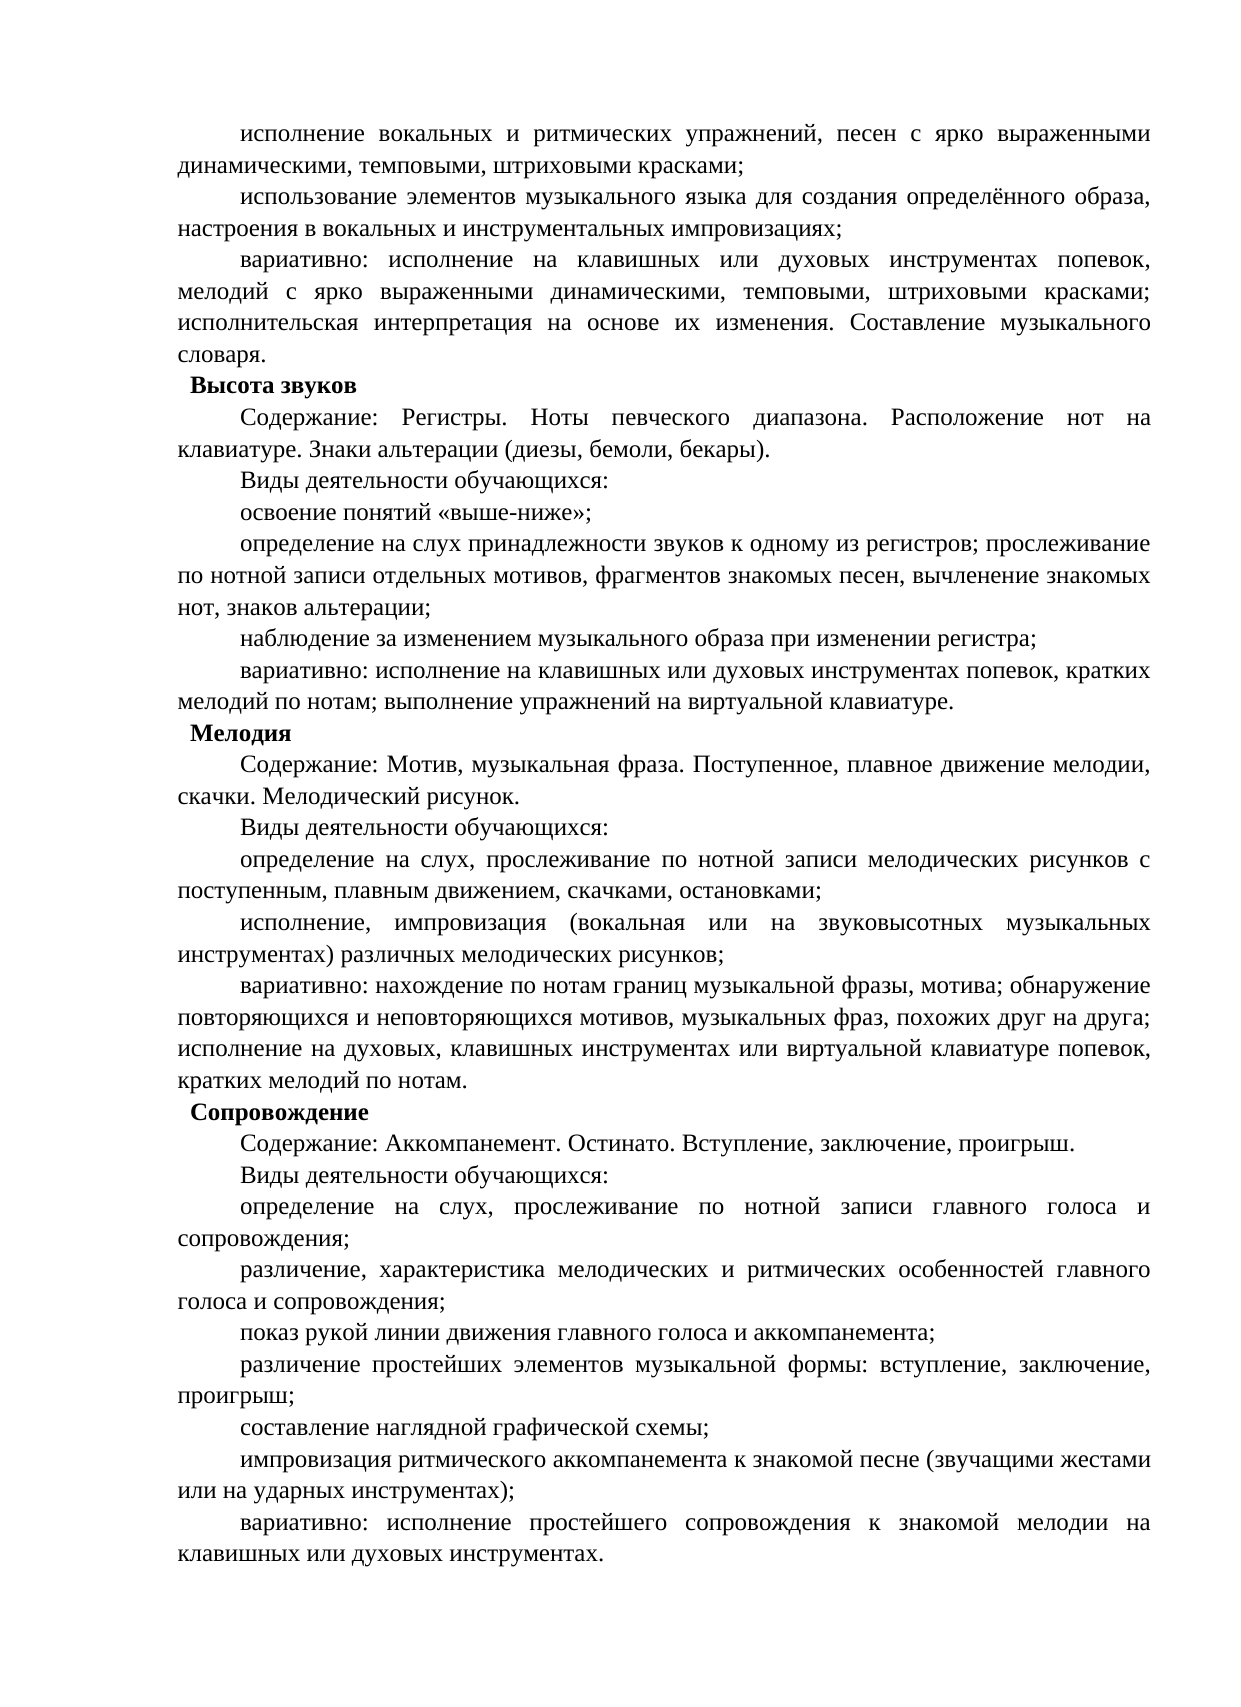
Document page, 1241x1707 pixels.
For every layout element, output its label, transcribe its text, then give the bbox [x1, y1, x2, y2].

text определение на слух, прослеживание по нотной записи главного голоса и сопровождения; [177, 1191, 1152, 1252]
text показ рукой линии движения главного голоса и аккомпанемента; [177, 1317, 1152, 1346]
text использование элементов музыкального языка для создания определённого образа, настроения в вокальных и инструментальных импровизациях; [177, 181, 1152, 242]
text вариативно: исполнение простейшего сопровождения к знакомой мелодии на клавишных или духовых инструментах. [177, 1507, 1152, 1567]
text вариативно: нахождение по нотам границ музыкальной фразы, мотива; обнаружение повторяющихся и неповторяющихся мотивов, музыкальных фраз, похожих друг на друга; исполнение на духовых, клавишных инструментах или виртуальной клавиатуре попевок, кратких мелодий по нотам. [177, 970, 1152, 1094]
text вариативно: исполнение на клавишных или духовых инструментах попевок, кратких мелодий по нотам; выполнение упражнений на виртуальной клавиатуре. [177, 655, 1152, 715]
text Содержание: Мотив, музыкальная фраза. Поступенное, плавное движение мелодии, скачки. Мелодический рисунок. [177, 749, 1152, 810]
text Мелодия [190, 718, 1152, 747]
text определение на слух принадлежности звуков к одному из регистров; прослеживание по нотной записи отдельных мотивов, фрагментов знакомых песен, вычленение знакомых нот, знаков альтерации; [177, 528, 1152, 620]
text составление наглядной графической схемы; [177, 1412, 1152, 1441]
text импровизация ритмического аккомпанемента к знакомой песне (звучащими жестами или на ударных инструментах); [177, 1444, 1152, 1504]
text Содержание: Регистры. Ноты певческого диапазона. Расположение нот на клавиатуре. Знаки альтерации (диезы, бемоли, бекары). [177, 402, 1152, 462]
text наблюдение за изменением музыкального образа при изменении регистра; [177, 623, 1152, 652]
text исполнение, импровизация (вокальная или на звуковысотных музыкальных инструментах) различных мелодических рисунков; [177, 907, 1152, 967]
text Высота звуков [190, 371, 1152, 399]
text определение на слух, прослеживание по нотной записи мелодических рисунков с поступенным, плавным движением, скачками, остановками; [177, 844, 1152, 904]
text вариативно: исполнение на клавишных или духовых инструментах попевок, мелодий с ярко выраженными динамическими, темповыми, штриховыми красками; исполнительская интерпретация на основе их изменения. Составление музыкального словаря. [177, 244, 1152, 368]
text различение, характеристика мелодических и ритмических особенностей главного голоса и сопровождения; [177, 1254, 1152, 1315]
text освоение понятий «выше-ниже»; [177, 497, 1152, 526]
text исполнение вокальных и ритмических упражнений, песен с ярко выраженными динамическими, темповыми, штриховыми красками; [177, 118, 1152, 178]
text Содержание: Аккомпанемент. Остинато. Вступление, заключение, проигрыш. [177, 1128, 1152, 1157]
text Виды деятельности обучающихся: [177, 812, 1152, 841]
text Сопровождение [190, 1097, 1152, 1125]
text Виды деятельности обучающихся: [177, 465, 1152, 494]
text различение простейших элементов музыкальной формы: вступление, заключение, проигрыш; [177, 1349, 1152, 1409]
text Виды деятельности обучающихся: [177, 1160, 1152, 1188]
